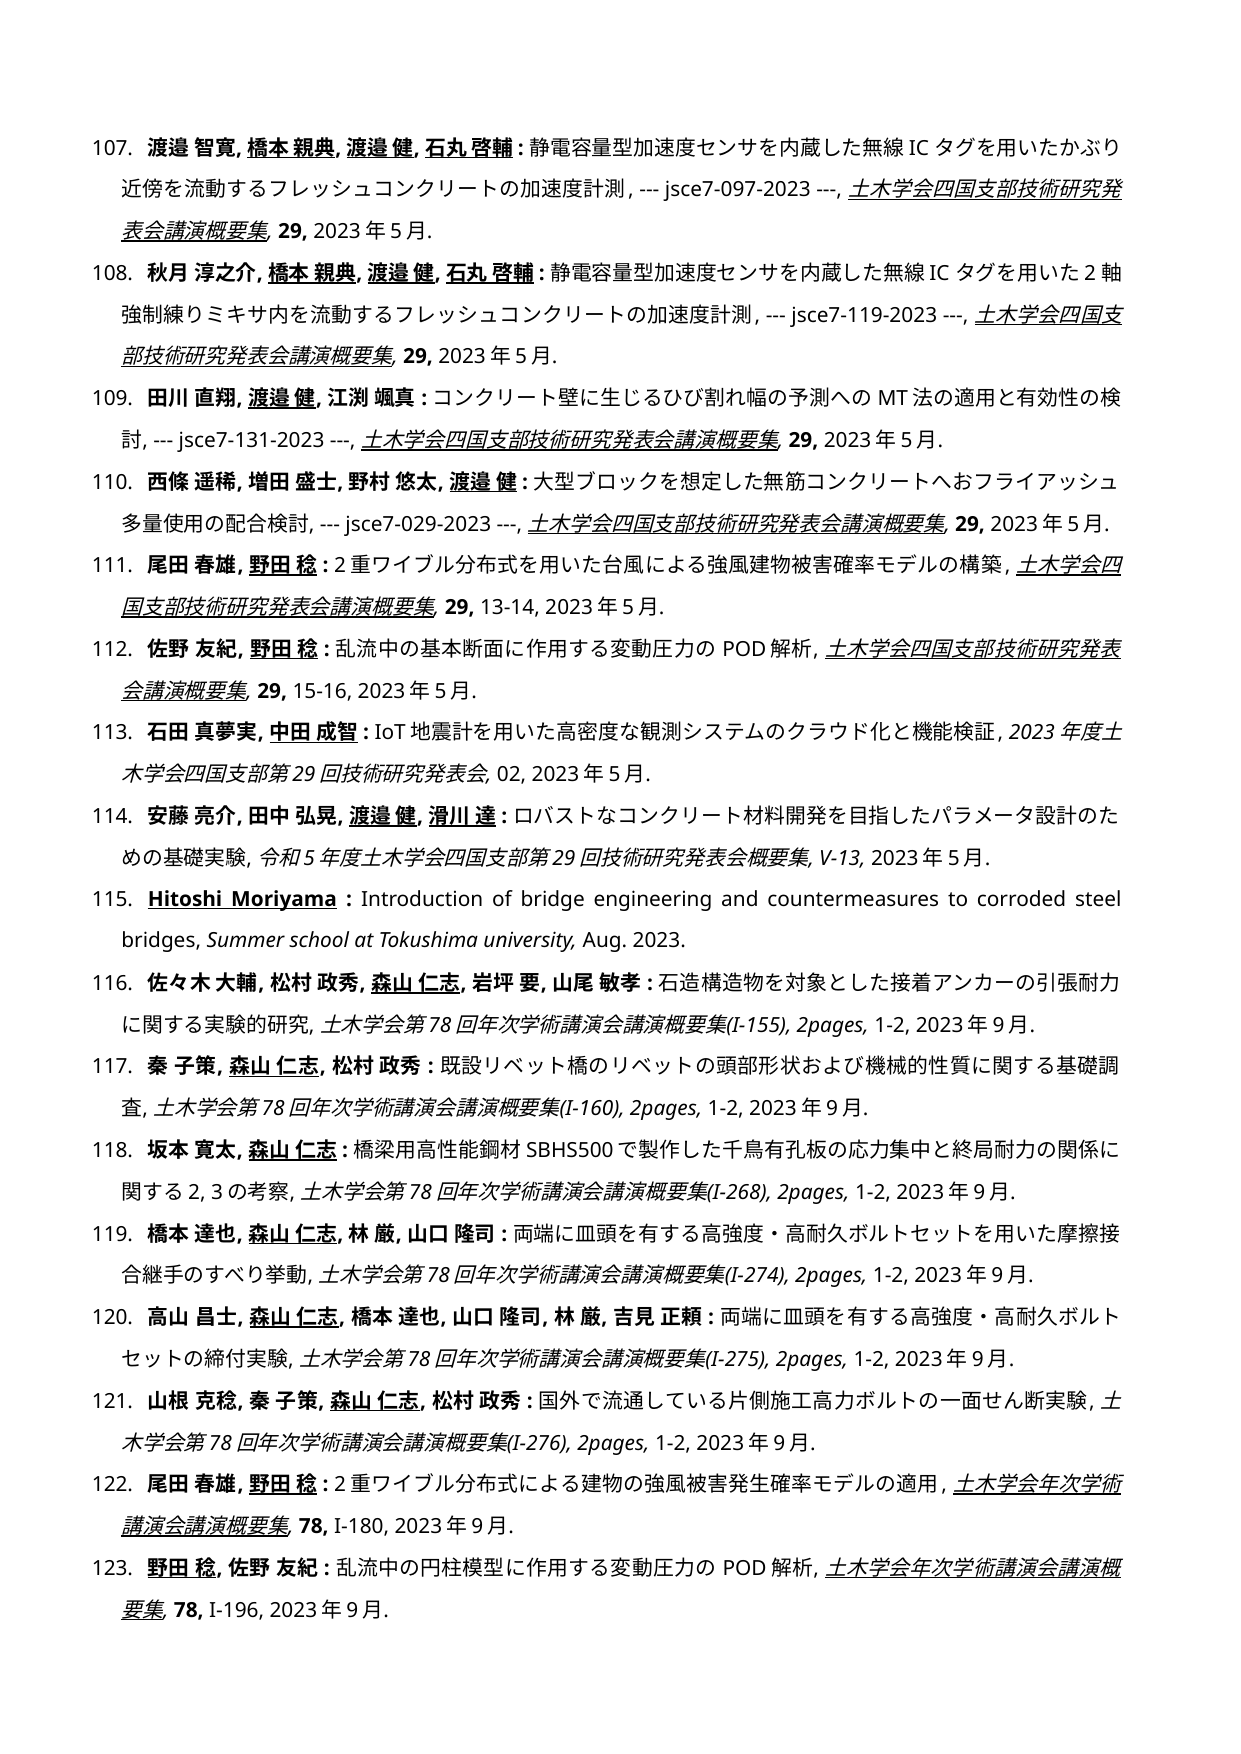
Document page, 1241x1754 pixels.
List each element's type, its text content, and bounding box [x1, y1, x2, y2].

list 田川 直翔, 渡邉 健, 江渕 颯真 : コンクリート壁に生じるひび割れ幅の予測へのMT法の適用と有効性の検討, --- jsce7-131-2023 ---, 土木学会四国支部技術研究発表会講演概要集, 29, 2023年5月. [92, 376, 1122, 459]
list 秦 子策, 森山 仁志, 松村 政秀 : 既設リベット橋のリベットの頭部形状および機械的性質に関する基礎調査, 土木学会第78回年次学術講演会講演概要集(I-160), 2pages, 1-2, 2023年9月. [92, 1044, 1122, 1128]
list 渡邉 智寛, 橋本 親典, 渡邉 健, 石丸 啓輔 : 静電容量型加速度センサを内蔵した無線IC タグを用いたかぶり近傍を流動するフレッシュコンクリートの加速度計測, --- jsce7-097-2023 ---, 土木学会四国支部技術研究発表会講演概要集, 29, 2023年5月. [92, 125, 1122, 250]
list 坂本 寛太, 森山 仁志 : 橋梁用高性能鋼材SBHS500で製作した千鳥有孔板の応力集中と終局耐力の関係に関する2, 3の考察, 土木学会第78回年次学術講演会講演概要集(I-268), 2pages, 1-2, 2023年9月. [92, 1128, 1122, 1211]
list 佐野 友紀, 野田 稔 : 乱流中の基本断面に作用する変動圧力のPOD解析, 土木学会四国支部技術研究発表会講演概要集, 29, 15-16, 2023年5月. [92, 626, 1122, 710]
list 尾田 春雄, 野田 稔 : 2重ワイブル分布式による建物の強風被害発生確率モデルの適用, 土木学会年次学術講演会講演概要集, 78, I-180, 2023年9月. [92, 1462, 1122, 1545]
list 山根 克稔, 秦 子策, 森山 仁志, 松村 政秀 : 国外で流通している片側施工高力ボルトの一面せん断実験, 土木学会第78回年次学術講演会講演概要集(I-276), 2pages, 1-2, 2023年9月. [92, 1378, 1122, 1462]
list 野田 稔, 佐野 友紀 : 乱流中の円柱模型に作用する変動圧力のPOD解析, 土木学会年次学術講演会講演概要集, 78, I-196, 2023年9月. [92, 1545, 1122, 1629]
list 石田 真夢実, 中田 成智 : IoT地震計を用いた高密度な観測システムのクラウド化と機能検証, 2023年度土木学会四国支部第29回技術研究発表会, 02, 2023年5月. [92, 710, 1122, 793]
list 尾田 春雄, 野田 稔 : 2重ワイブル分布式を用いた台風による強風建物被害確率モデルの構築, 土木学会四国支部技術研究発表会講演概要集, 29, 13-14, 2023年5月. [92, 543, 1122, 626]
list 安藤 亮介, 田中 弘晃, 渡邉 健, 滑川 達 : ロバストなコンクリート材料開発を目指したパラメータ設計のための基礎実験, 令和5年度土木学会四国支部第29回技術研究発表会概要集, V-13, 2023年5月. [92, 793, 1122, 877]
list 高山 昌士, 森山 仁志, 橋本 達也, 山口 隆司, 林 厳, 吉見 正頼 : 両端に皿頭を有する高強度・高耐久ボルトセットの締付実験, 土木学会第78回年次学術講演会講演概要集(I-275), 2pages, 1-2, 2023年9月. [92, 1295, 1122, 1378]
list 橋本 達也, 森山 仁志, 林 厳, 山口 隆司 : 両端に皿頭を有する高強度・高耐久ボルトセットを用いた摩擦接合継手のすべり挙動, 土木学会第78回年次学術講演会講演概要集(I-274), 2pages, 1-2, 2023年9月. [92, 1211, 1122, 1295]
list Hitoshi Moriyama : Introduction of bridge engineering and countermeasures to corroded steel bridges, Summer school at Tokushima university, Aug. 2023. [92, 877, 1122, 961]
list 佐々木 大輔, 松村 政秀, 森山 仁志, 岩坪 要, 山尾 敏孝 : 石造構造物を対象とした接着アンカーの引張耐力に関する実験的研究, 土木学会第78回年次学術講演会講演概要集(I-155), 2pages, 1-2, 2023年9月. [92, 961, 1122, 1044]
list 西條 遥稀, 増田 盛士, 野村 悠太, 渡邉 健 : 大型ブロックを想定した無筋コンクリートへおフライアッシュ多量使用の配合検討, --- jsce7-029-2023 ---, 土木学会四国支部技術研究発表会講演概要集, 29, 2023年5月. [92, 459, 1122, 543]
list 秋月 淳之介, 橋本 親典, 渡邉 健, 石丸 啓輔 : 静電容量型加速度センサを内蔵した無線IC タグを用いた2 軸強制練りミキサ内を流動するフレッシュコンクリートの加速度計測, --- jsce7-119-2023 ---, 土木学会四国支部技術研究発表会講演概要集, 29, 2023年5月. [92, 250, 1122, 376]
